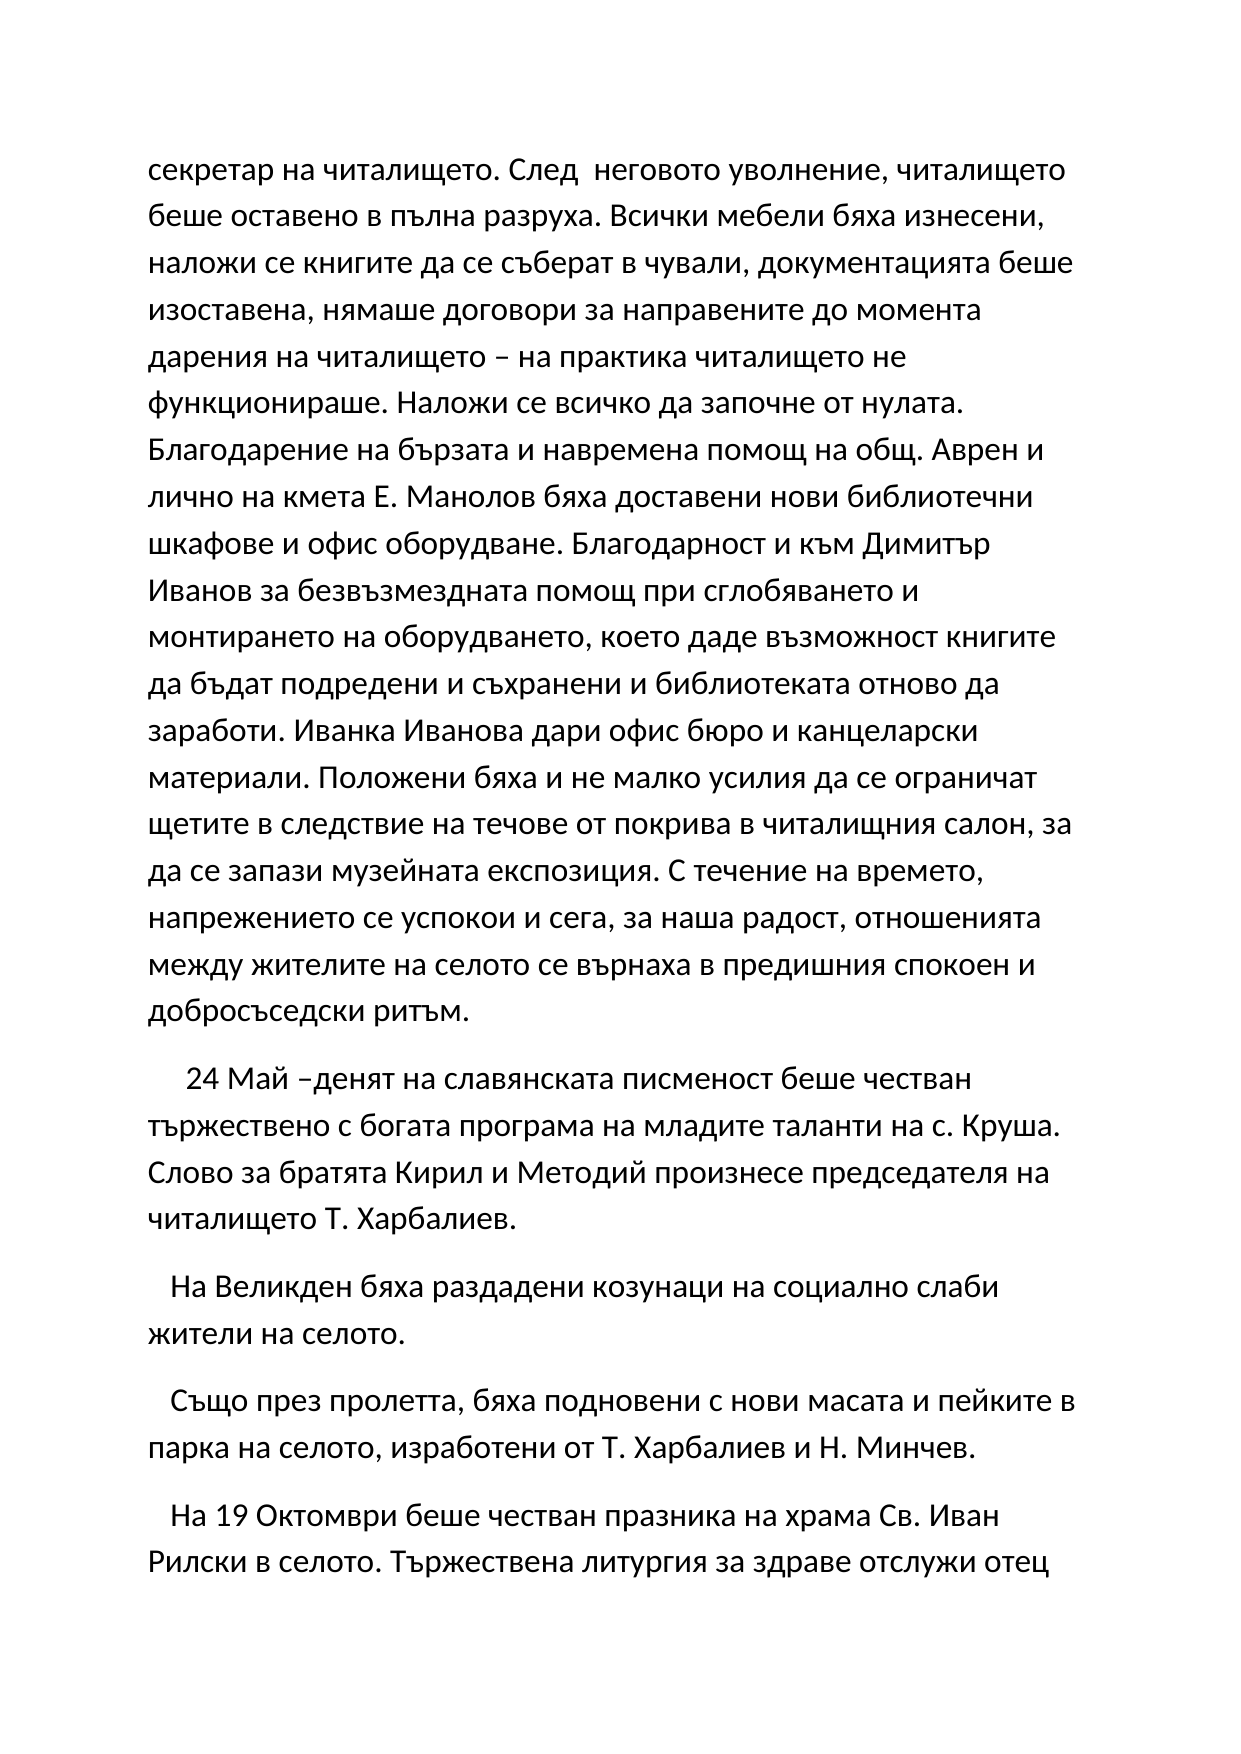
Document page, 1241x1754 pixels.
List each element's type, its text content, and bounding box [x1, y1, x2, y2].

text Също през пролетта, бяха подновени с нови масата и пейките в парка на селото, изработени от Т. Харбалиев и Н. Минчев. [148, 1379, 1093, 1467]
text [148, 1494, 1093, 1581]
text На Великден бяха раздадени козунаци на социално слаби жители на селото. [148, 1265, 1093, 1352]
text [148, 148, 1093, 1030]
text 24 Май –денят на славянската писменост беше честван тържествено с богата програма на младите таланти на с. Круша. Слово за братята Кирил и Методий произнесе председателя на читалището Т. Харбалиев. [148, 1057, 1093, 1238]
